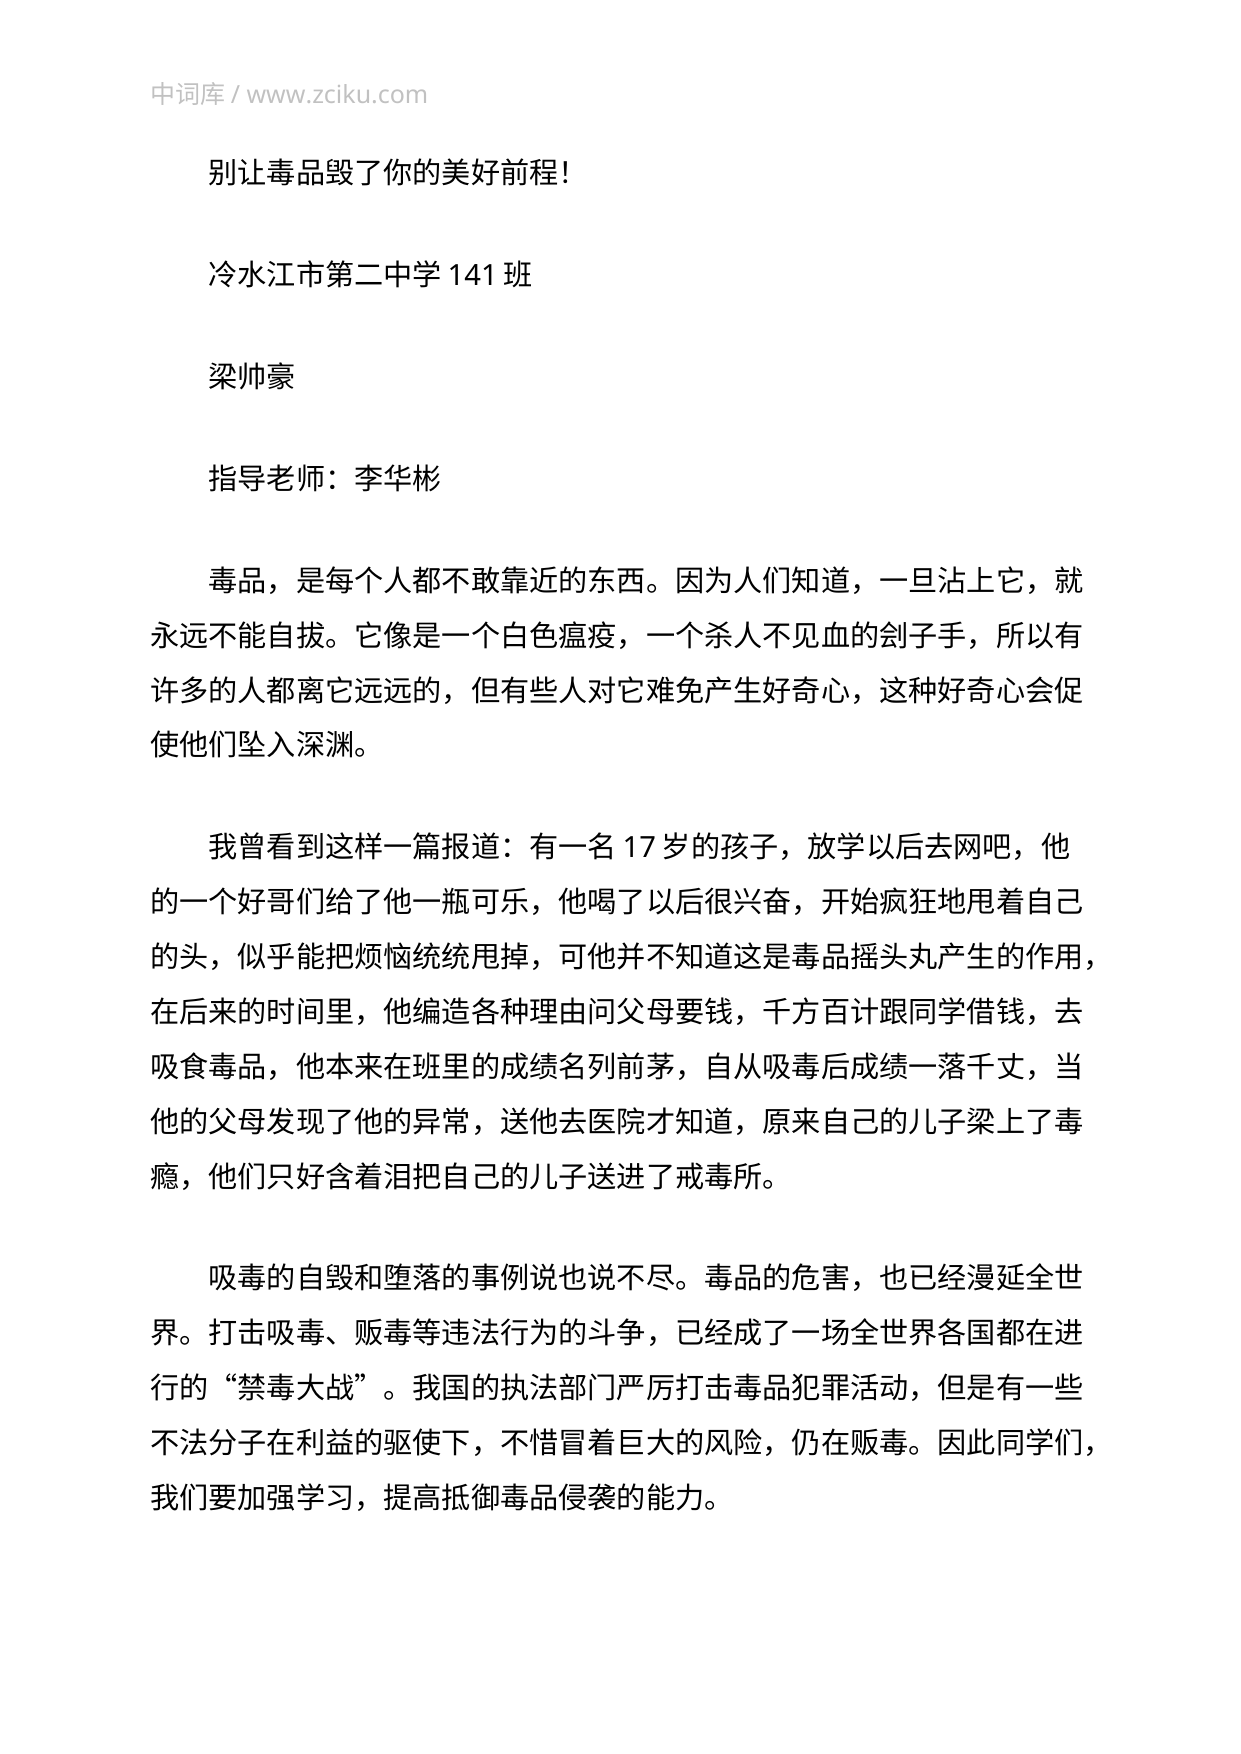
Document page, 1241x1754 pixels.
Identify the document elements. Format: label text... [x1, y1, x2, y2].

text 我曾看到这样一篇报道：有一名17岁的孩子，放学以后去网吧，他的一个好哥们给了他一瓶可乐，他喝了以后很兴奋，开始疯狂地甩着自己的头，似乎能把烦恼统统甩掉，可他并不知道这是毒品摇头丸产生的作用，在后来的时间里，他编造各种理由问父母要钱，千方百计跟同学借钱，去吸食毒品，他本来在班里的成绩名列前茅，自从吸毒后成绩一落千丈，当他的父母发现了他的异常，送他去医院才知道，原来自己的儿子梁上了毒瘾，他们只好含着泪把自己的儿子送进了戒毒所。 [150, 824, 1090, 1196]
text 指导老师：李华彬 [150, 456, 1090, 498]
text 梁帅豪 [150, 354, 1090, 396]
text 吸毒的自毁和堕落的事例说也说不尽。毒品的危害，也已经漫延全世界。打击吸毒、贩毒等违法行为的斗争，已经成了一场全世界各国都在进行的“禁毒大战”。我国的执法部门严厉打击毒品犯罪活动，但是有一些不法分子在利益的驱使下，不惜冒着巨大的风险，仍在贩毒。因此同学们，我们要加强学习，提高抵御毒品侵袭的能力。 [150, 1255, 1090, 1517]
text 冷水江市第二中学141班 [150, 252, 1090, 294]
text 别让毒品毁了你的美好前程！ [150, 150, 1090, 192]
text 毒品，是每个人都不敢靠近的东西。因为人们知道，一旦沾上它，就永远不能自拔。它像是一个白色瘟疫，一个杀人不见血的刽子手，所以有许多的人都离它远远的，但有些人对它难免产生好奇心，这种好奇心会促使他们坠入深渊。 [150, 557, 1090, 764]
